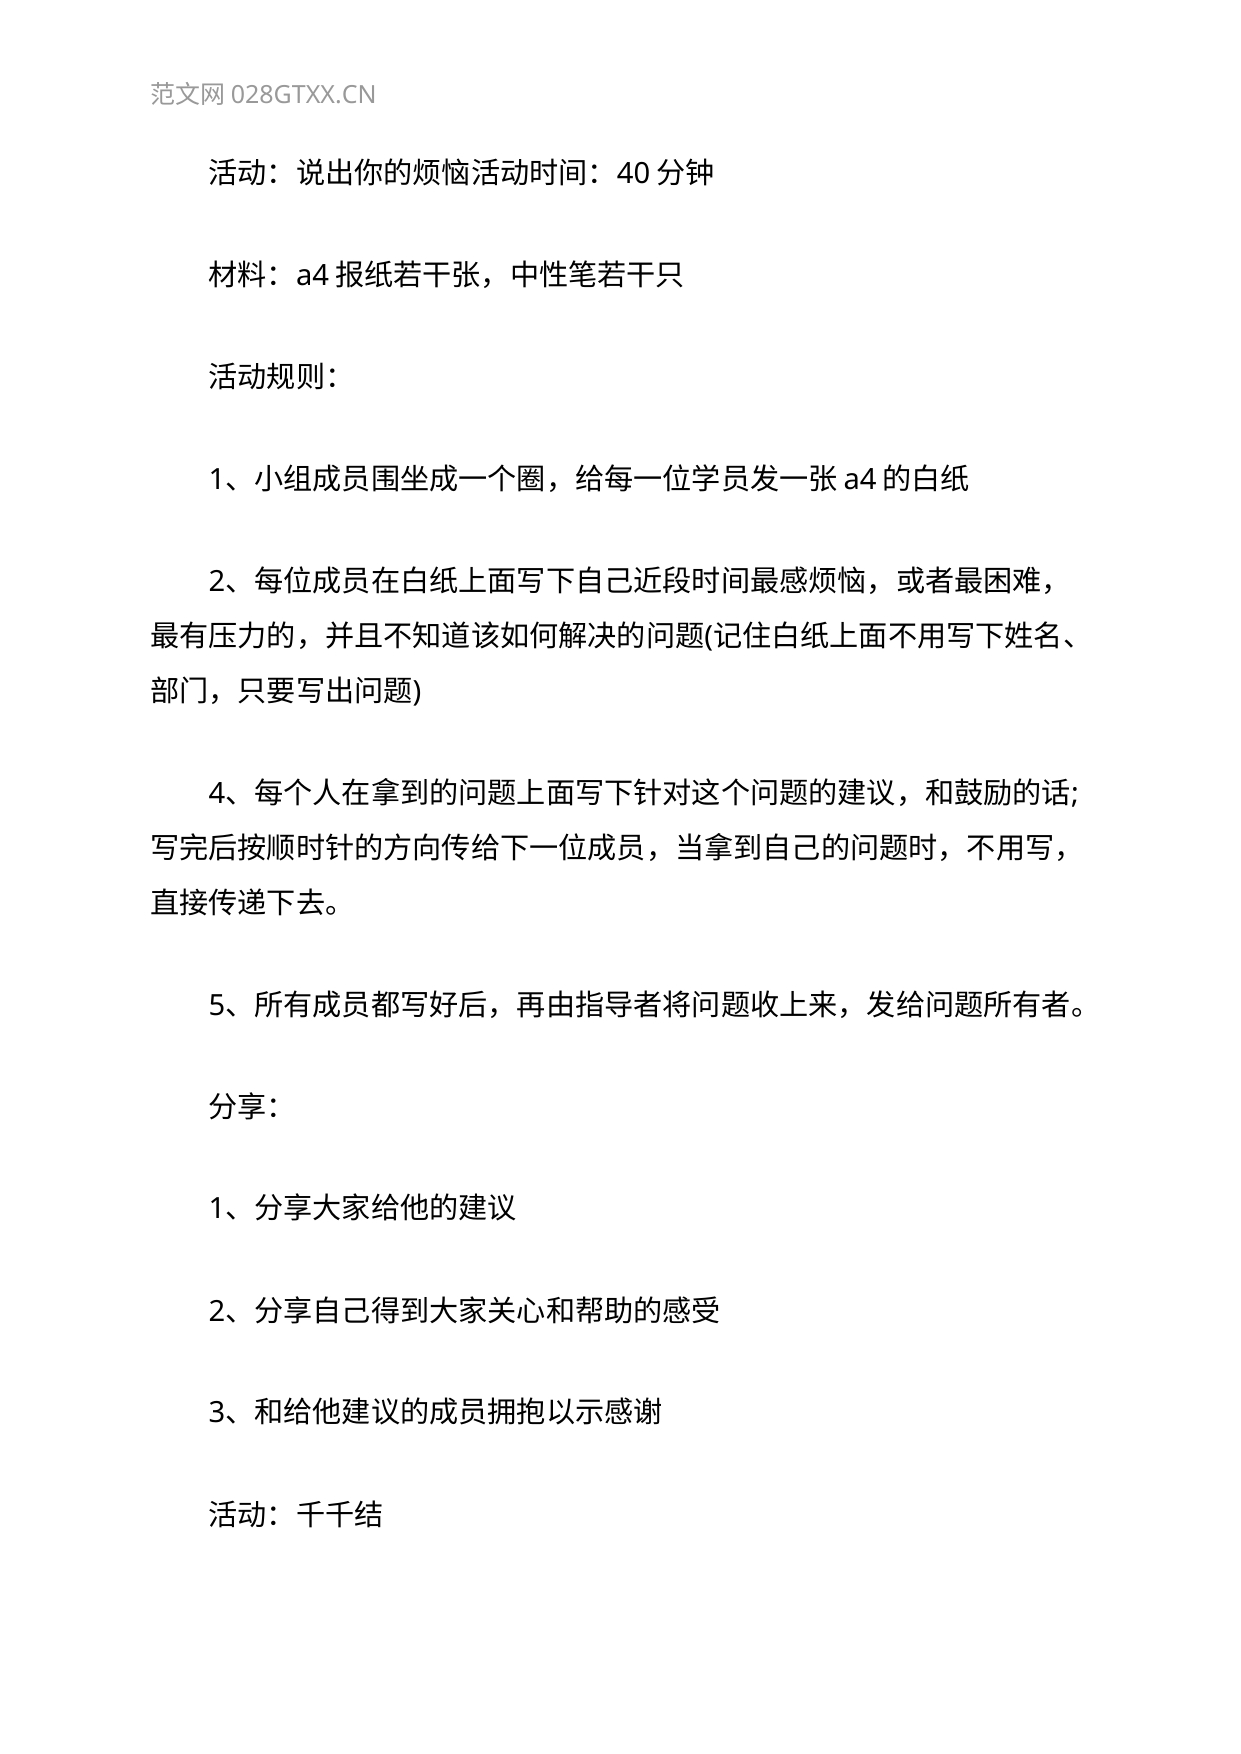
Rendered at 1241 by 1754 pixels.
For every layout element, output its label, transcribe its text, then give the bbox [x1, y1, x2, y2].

text 活动规则： [150, 354, 1090, 396]
text 3、和给他建议的成员拥抱以示感谢 [150, 1389, 1090, 1431]
text 1、分享大家给他的建议 [150, 1185, 1090, 1227]
text 2、每位成员在白纸上面写下自己近段时间最感烦恼，或者最困难，最有压力的，并且不知道该如何解决的问题(记住白纸上面不用写下姓名、部门，只要写出问题) [150, 558, 1090, 710]
text 分享： [150, 1083, 1090, 1126]
text 1、小组成员围坐成一个圈，给每一位学员发一张a4的白纸 [150, 456, 1090, 498]
text 4、每个人在拿到的问题上面写下针对这个问题的建议，和鼓励的话;写完后按顺时针的方向传给下一位成员，当拿到自己的问题时，不用写，直接传递下去。 [150, 770, 1090, 922]
text 活动：说出你的烦恼活动时间：40分钟 [150, 150, 1090, 192]
text 2、分享自己得到大家关心和帮助的感受 [150, 1287, 1090, 1329]
text 5、所有成员都写好后，再由指导者将问题收上来，发给问题所有者。 [150, 981, 1090, 1024]
text 材料：a4报纸若干张，中性笔若干只 [150, 252, 1090, 294]
text 活动：千千结 [150, 1491, 1090, 1533]
